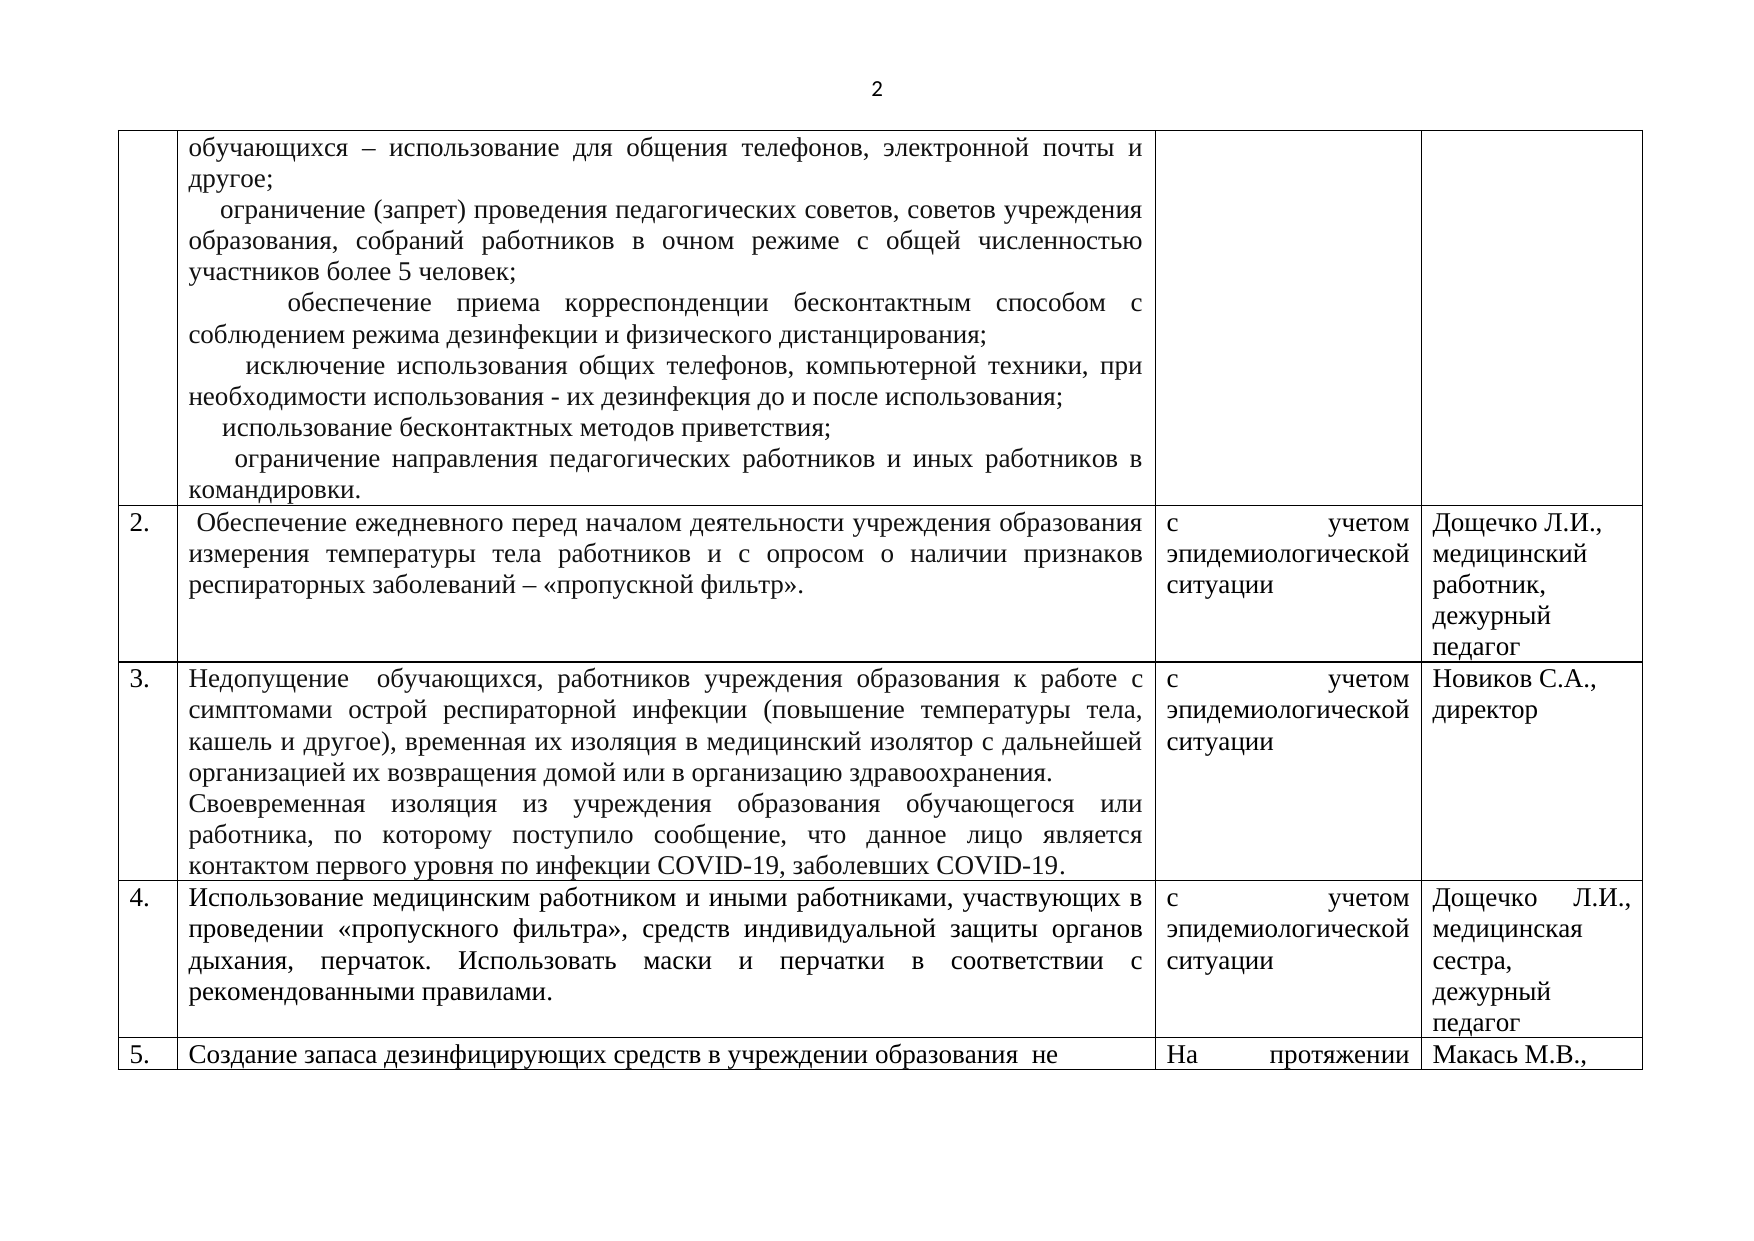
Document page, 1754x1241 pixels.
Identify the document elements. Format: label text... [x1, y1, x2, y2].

table_cell 5. [119, 1038, 177, 1069]
table_cell Дощечко Л.И., медицинский работник, дежурный педагог [1422, 506, 1642, 661]
table_cell 2. [119, 506, 177, 661]
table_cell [1422, 131, 1642, 504]
table_cell Использование медицинским работником и иными работниками, участвующих в проведении «пропускного фильтра», средств индивидуальной защиты органов дыхания, перчаток. Использовать маски и перчатки в соответствии с рекомендованными правилами. [178, 881, 1155, 1037]
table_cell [1156, 131, 1421, 504]
table_cell 1. [119, 131, 177, 504]
table_cell с учетом эпидемиологической ситуации [1156, 506, 1421, 661]
table_cell Новиков С.А., директор [1422, 663, 1642, 880]
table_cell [178, 131, 1155, 504]
table_cell 4. [119, 881, 177, 1037]
table_cell с учетом эпидемиологической ситуации [1156, 663, 1421, 880]
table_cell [1156, 1038, 1421, 1069]
table_cell 3. [119, 663, 177, 880]
table_cell Недопущение обучающихся, работников учреждения образования к работе с симптомами острой респираторной инфекции (повышение температуры тела, кашель и другое), временная их изоляция в медицинский изолятор с дальнейшей организацией их возвращения домой или в организацию здравоохранения. Своевременная изоляция из учреждения образования обучающегося или работника, по которому поступило сообщение, что данное лицо является контактом первого уровня по инфекции COVID-19, заболевших COVID-19. [178, 663, 1155, 880]
table_cell Обеспечение ежедневного перед началом деятельности учреждения образования измерения температуры тела работников и с опросом о наличии признаков респираторных заболеваний – «пропускной фильтр». [178, 506, 1155, 661]
table_cell с учетом эпидемиологической ситуации [1156, 881, 1421, 1037]
table_cell Дощечко Л.И., медицинская сестра, дежурный педагог [1422, 881, 1642, 1037]
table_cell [178, 1038, 1155, 1069]
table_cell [1422, 1038, 1642, 1069]
